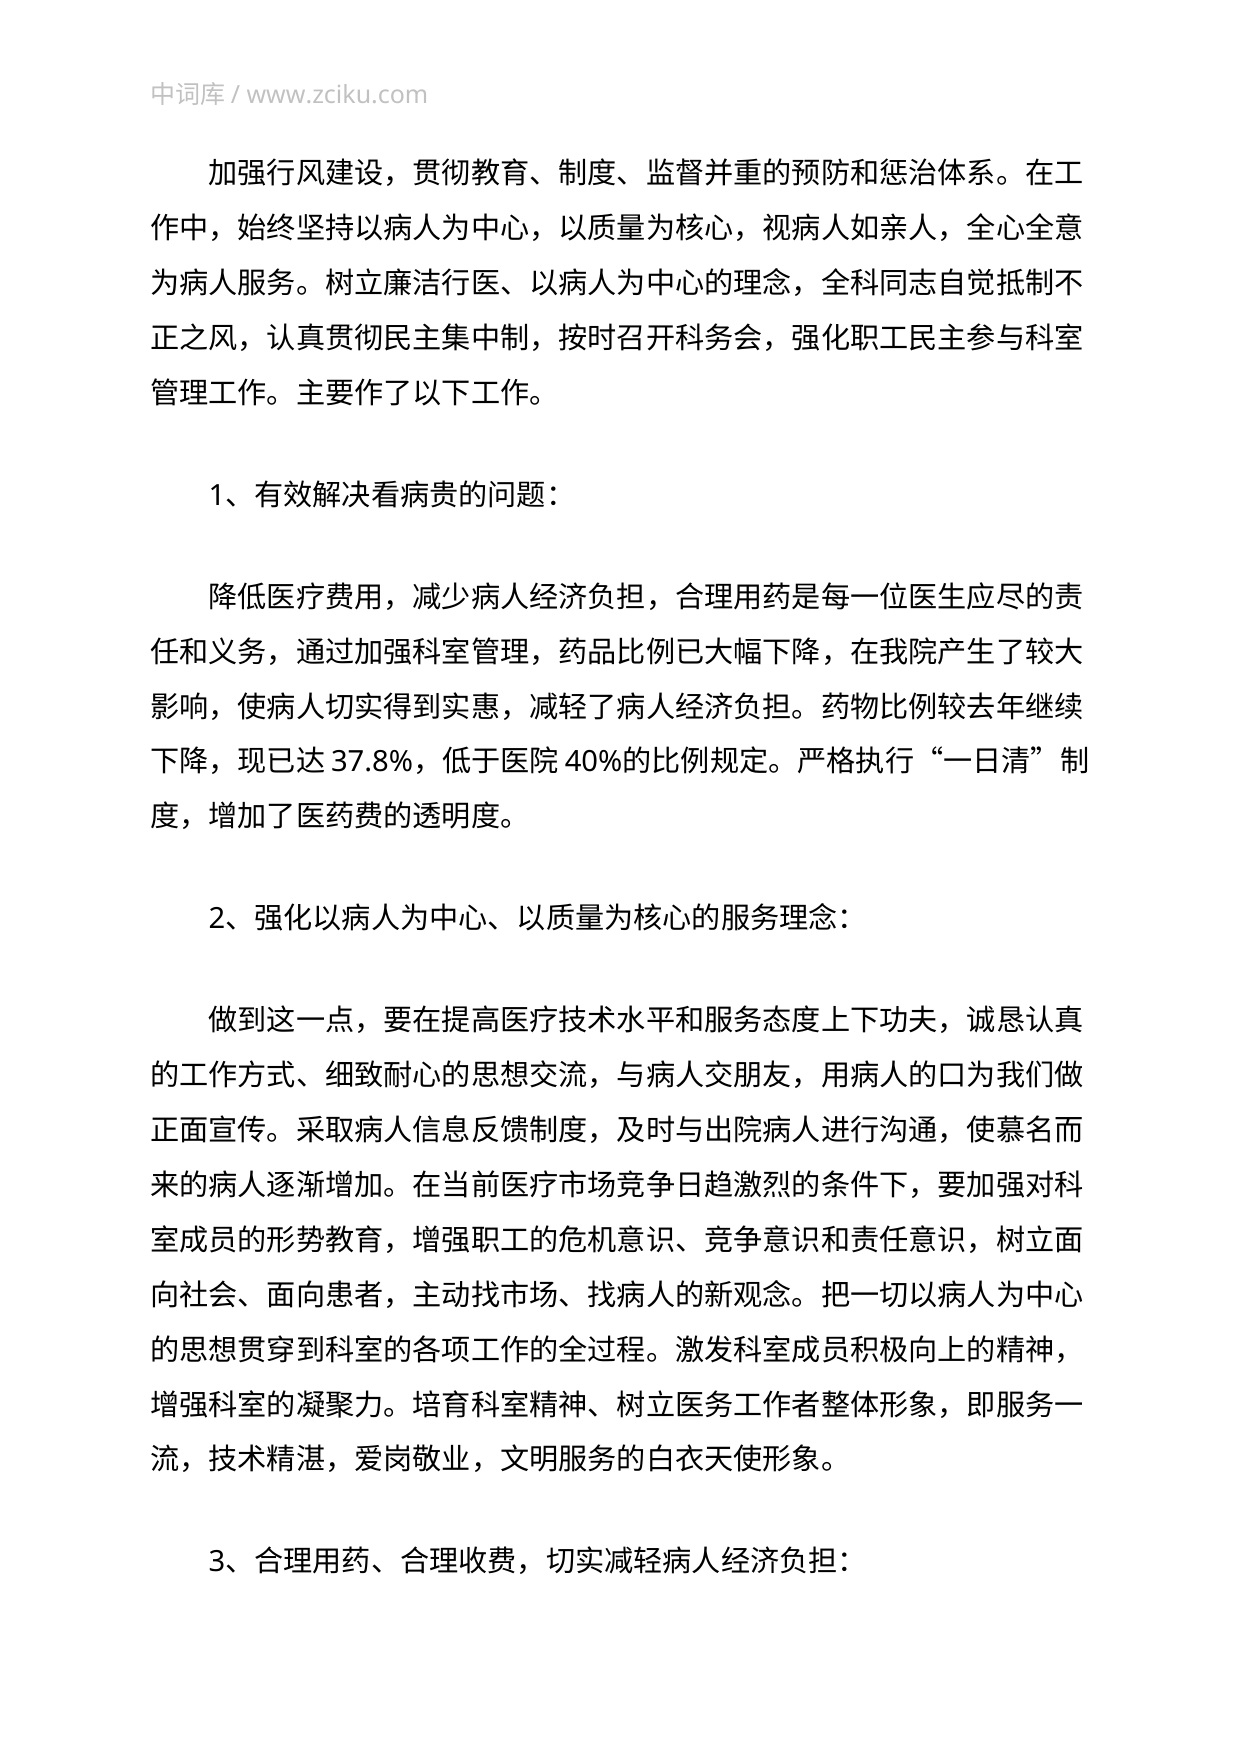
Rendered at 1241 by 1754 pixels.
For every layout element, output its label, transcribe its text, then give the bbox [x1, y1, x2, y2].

text 降低医疗费用，减少病人经济负担，合理用药是每一位医生应尽的责任和义务，通过加强科室管理，药品比例已大幅下降，在我院产生了较大影响，使病人切实得到实惠，减轻了病人经济负担。药物比例较去年继续下降，现已达37.8%，低于医院40%的比例规定。严格执行“一日清”制度，增加了医药费的透明度。 [150, 573, 1090, 835]
text 2、强化以病人为中心、以质量为核心的服务理念： [150, 895, 1090, 937]
text 3、合理用药、合理收费，切实减轻病人经济负担： [150, 1538, 1090, 1580]
text 加强行风建设，贯彻教育、制度、监督并重的预防和惩治体系。在工作中，始终坚持以病人为中心，以质量为核心，视病人如亲人，全心全意为病人服务。树立廉洁行医、以病人为中心的理念，全科同志自觉抵制不正之风，认真贯彻民主集中制，按时召开科务会，强化职工民主参与科室管理工作。主要作了以下工作。 [150, 150, 1090, 412]
text 1、有效解决看病贵的问题： [150, 471, 1090, 514]
text 做到这一点，要在提高医疗技术水平和服务态度上下功夫，诚恳认真的工作方式、细致耐心的思想交流，与病人交朋友，用病人的口为我们做正面宣传。采取病人信息反馈制度，及时与出院病人进行沟通，使慕名而来的病人逐渐增加。在当前医疗市场竞争日趋激烈的条件下，要加强对科室成员的形势教育，增强职工的危机意识、竞争意识和责任意识，树立面向社会、面向患者，主动找市场、找病人的新观念。把一切以病人为中心的思想贯穿到科室的各项工作的全过程。激发科室成员积极向上的精神，增强科室的凝聚力。培育科室精神、树立医务工作者整体形象，即服务一流，技术精湛，爱岗敬业，文明服务的白衣天使形象。 [150, 997, 1090, 1478]
